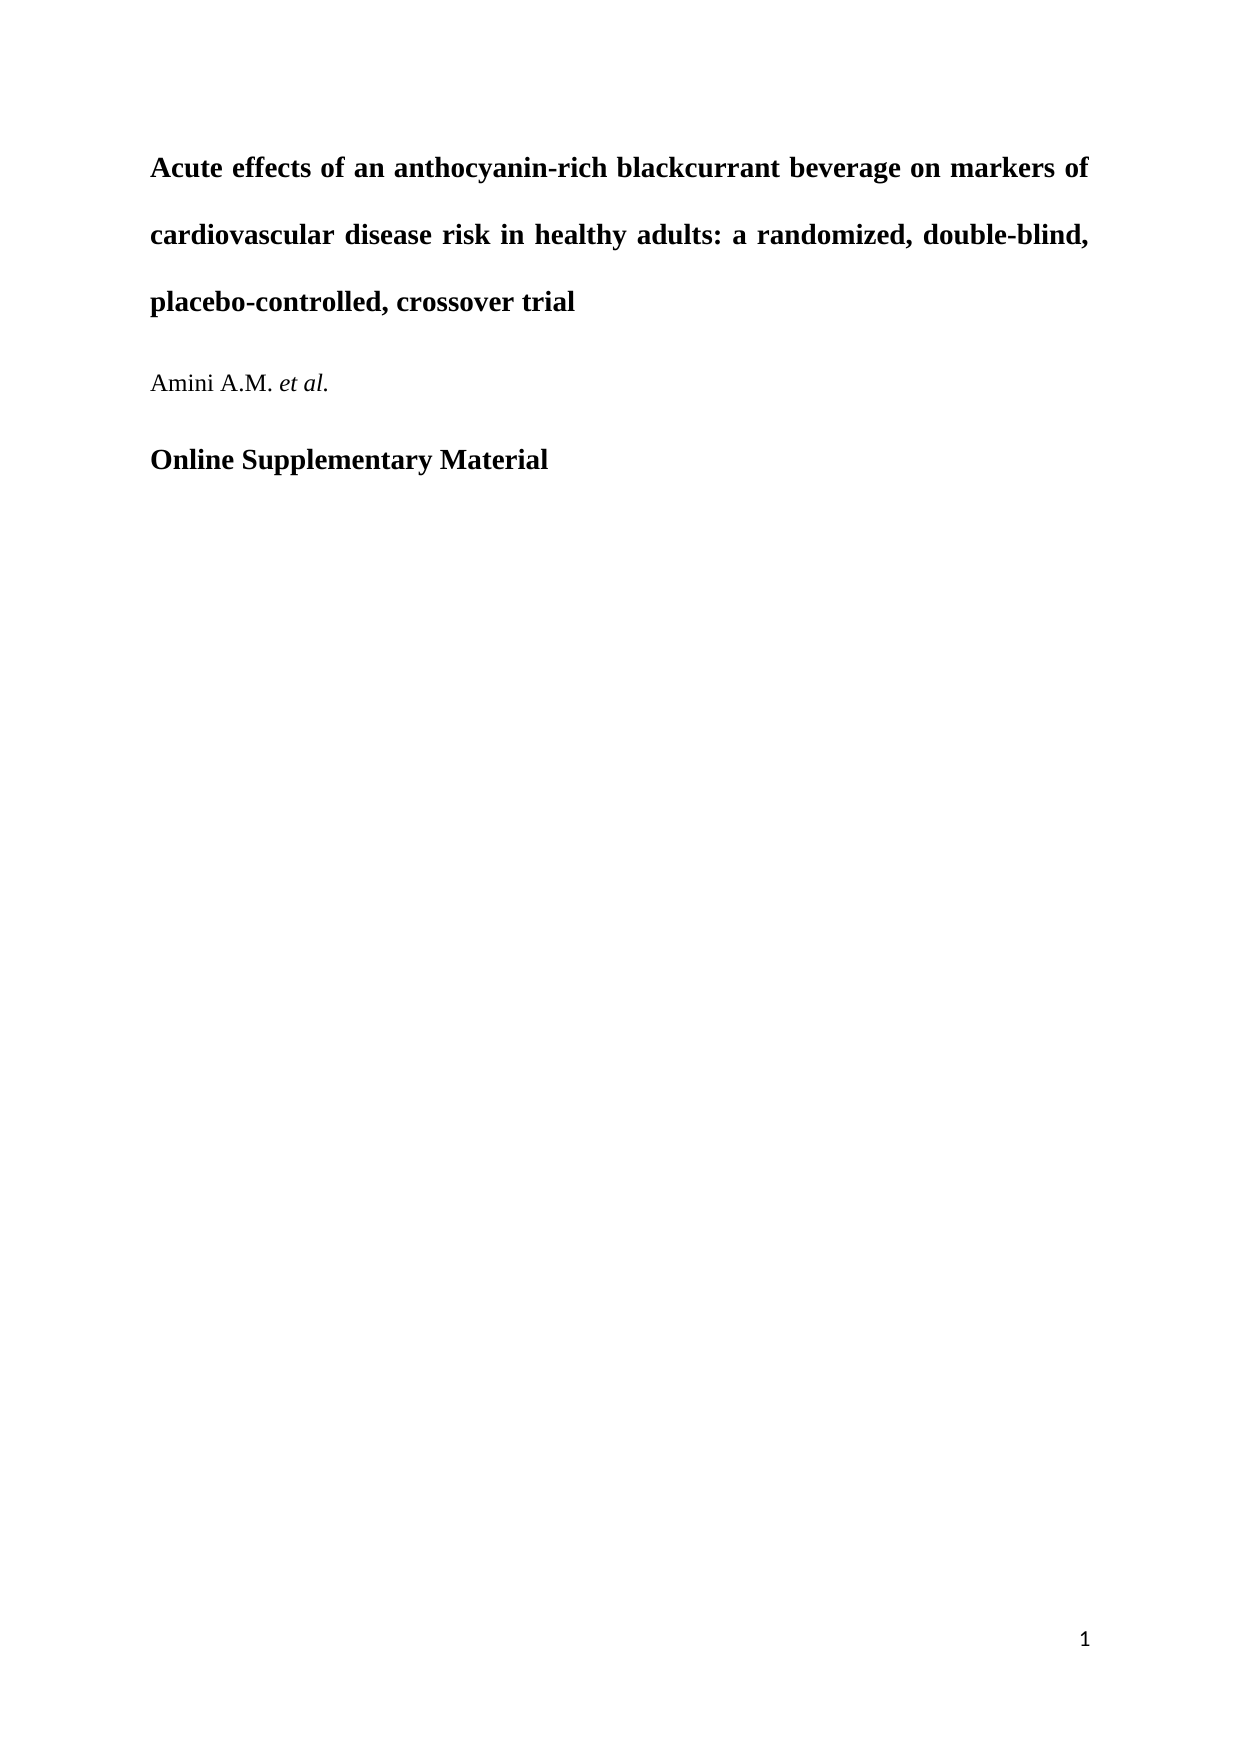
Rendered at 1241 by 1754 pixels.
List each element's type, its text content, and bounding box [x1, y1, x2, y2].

text Acute effects of an anthocyanin-rich blackcurrant beverage on markers of cardiovascular disease risk in healthy adults: a randomized, double-blind, placebo-controlled, crossover trial [150, 150, 1090, 318]
text Amini A.M. et al. [150, 368, 1090, 397]
text Online Supplementary Material [150, 442, 1090, 476]
